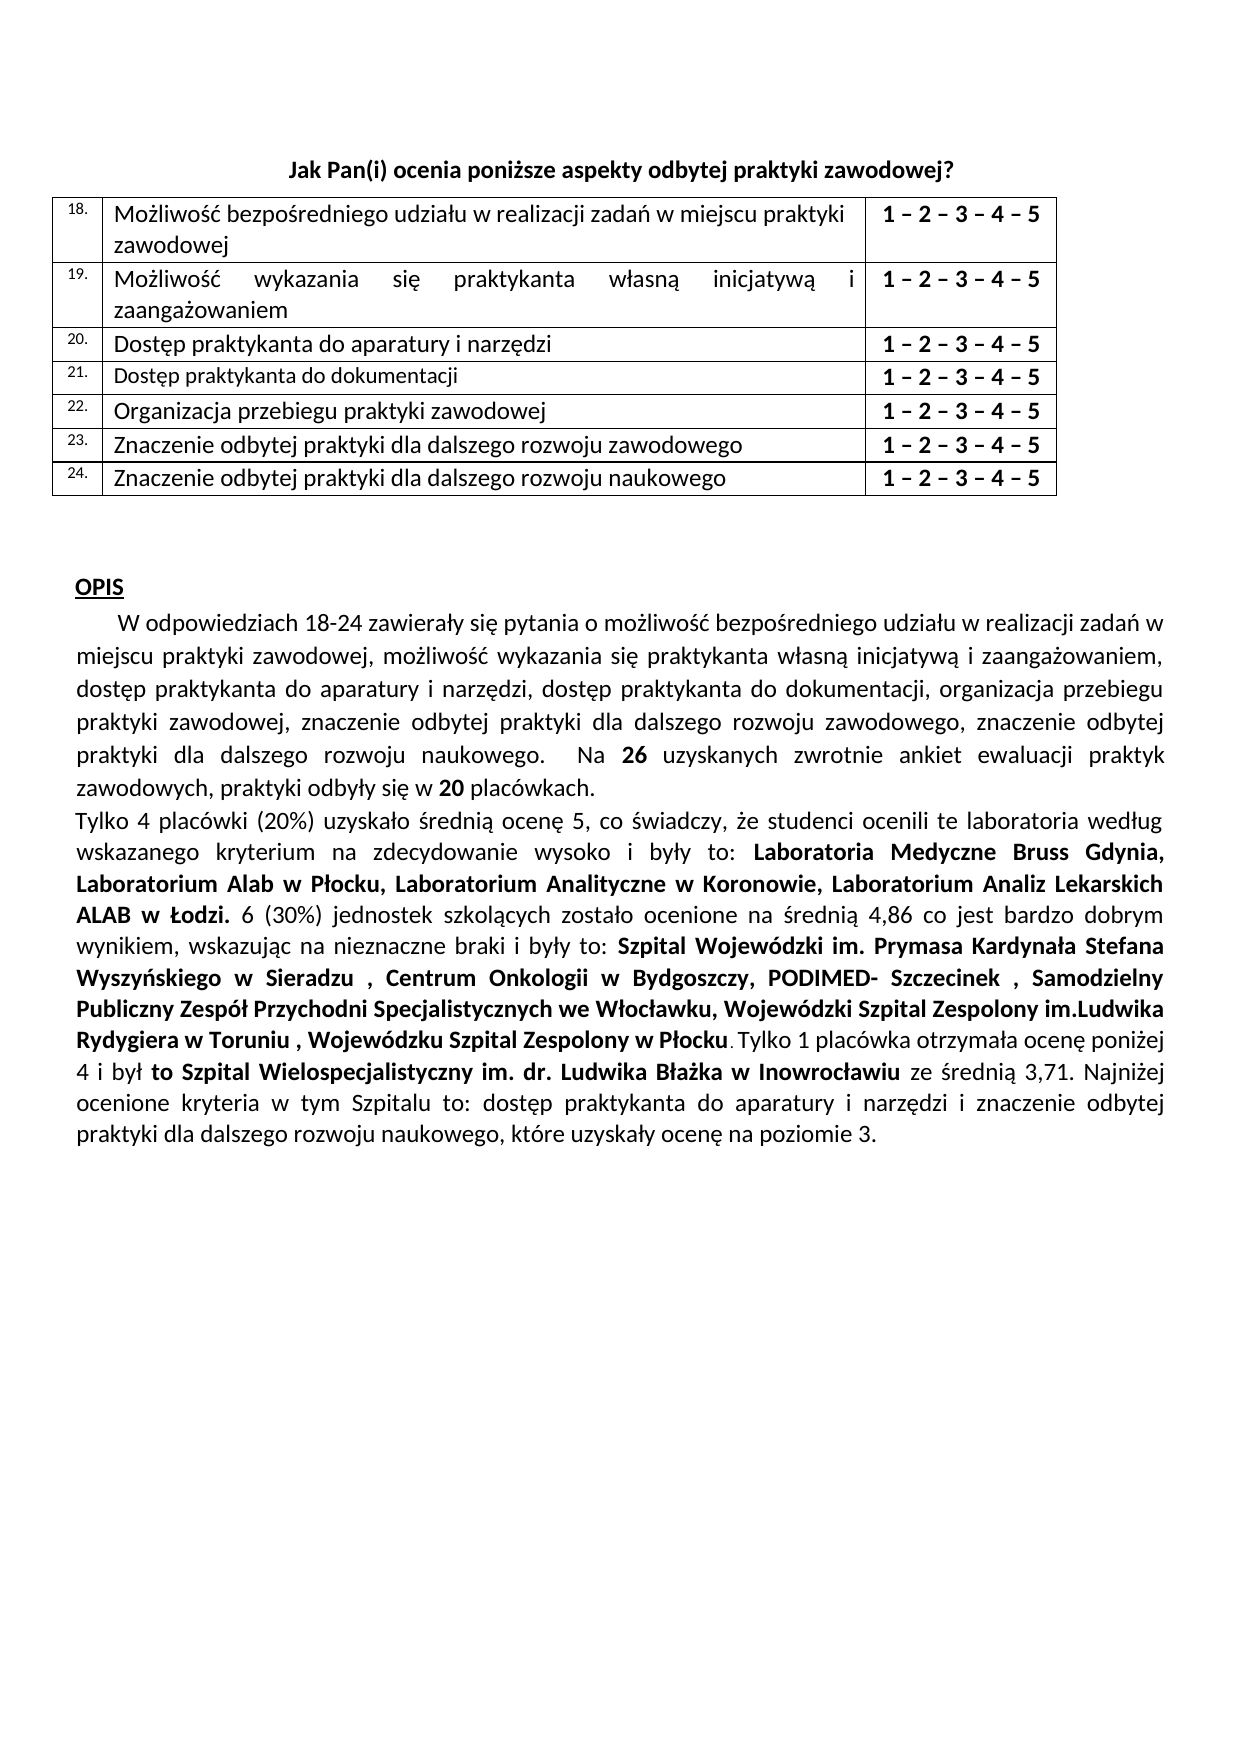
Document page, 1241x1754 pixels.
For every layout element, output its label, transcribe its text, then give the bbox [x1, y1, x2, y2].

table_cell 1 – 2 – 3 – 4 – 5 [866, 429, 1056, 461]
table_cell Znaczenie odbytej praktyki dla dalszego rozwoju naukowego [103, 463, 865, 495]
table_cell 22. [53, 395, 102, 428]
table_cell Dostęp praktykanta do dokumentacji [103, 362, 865, 394]
table_cell 23. [53, 429, 102, 461]
table_cell 1 – 2 – 3 – 4 – 5 [866, 463, 1056, 495]
table_cell 20. [53, 328, 102, 361]
table_header 18. [53, 198, 102, 262]
table_cell 1 – 2 – 3 – 4 – 5 [866, 362, 1056, 394]
text Jak Pan(i) ocenia poniższe aspekty odbytej praktyki zawodowej? [75, 154, 1169, 185]
text W odpowiedziach 18-24 zawierały się pytania o możliwość bezpośredniego udziału w realizacji zadań w miejscu praktyki zawodowej, możliwość wykazania się praktykanta własną inicjatywą i zaangażowaniem, dostęp praktykanta do aparatury i narzędzi, dostęp praktykanta do dokumentacji, organizacja przebiegu praktyki zawodowej, znaczenie odbytej praktyki dla dalszego rozwoju zawodowego, znaczenie odbytej praktyki dla dalszego rozwoju naukowego. Na 26 uzyskanych zwrotnie ankiet ewaluacji praktyk zawodowych, praktyki odbyły się w 20 placówkach. [75, 608, 1165, 803]
table_cell 1 – 2 – 3 – 4 – 5 [866, 395, 1056, 428]
table_cell 24. [53, 463, 102, 495]
table_cell 1 – 2 – 3 – 4 – 5 [866, 328, 1056, 361]
table_cell 1 – 2 – 3 – 4 – 5 [866, 263, 1056, 327]
table_cell Znaczenie odbytej praktyki dla dalszego rozwoju zawodowego [103, 429, 865, 461]
table_cell 21. [53, 362, 102, 394]
table_cell 19. [53, 263, 102, 327]
table_cell Organizacja przebiegu praktyki zawodowej [103, 395, 865, 428]
table_cell Dostęp praktykanta do aparatury i narzędzi [103, 328, 865, 361]
table_header 1 – 2 – 3 – 4 – 5 [866, 198, 1056, 262]
table_cell Możliwość wykazania się praktykanta własną inicjatywą i zaangażowaniem [103, 263, 865, 327]
table_header Możliwość bezpośredniego udziału w realizacji zadań w miejscu praktyki zawodowej [103, 198, 865, 262]
text Tylko 4 placówki (20%) uzyskało średnią ocenę 5, co świadczy, że studenci ocenili te laboratoria według wskazanego kryterium na zdecydowanie wysoko i były to: Laboratoria Medyczne Bruss Gdynia, Laboratorium Alab w Płocku, Laboratorium Analityczne w Koronowie, Laboratorium Analiz Lekarskich ALAB w Łodzi. 6 (30%) jednostek szkolących zostało ocenione na średnią 4,86 co jest bardzo dobrym wynikiem, wskazując na nieznaczne braki i były to: Szpital Wojewódzki im. Prymasa Kardynała Stefana Wyszyńskiego w Sieradzu , Centrum Onkologii w Bydgoszczy, PODIMED- Szczecinek , Samodzielny Publiczny Zespół Przychodni Specjalistycznych we Włocławku, Wojewódzki Szpital Zespolony im.Ludwika Rydygiera w Toruniu , Wojewódzku Szpital Zespolony w Płocku. Tylko 1 placówka otrzymała ocenę poniżej 4 i był to Szpital Wielospecjalistyczny im. dr. Ludwika Błażka w Inowrocławiu ze średnią 3,71. Najniżej ocenione kryteria w tym Szpitalu to: dostęp praktykanta do aparatury i narzędzi i znaczenie odbytej praktyki dla dalszego rozwoju naukowego, które uzyskały ocenę na poziomie 3. [75, 805, 1165, 1149]
text OPIS [75, 571, 1169, 602]
